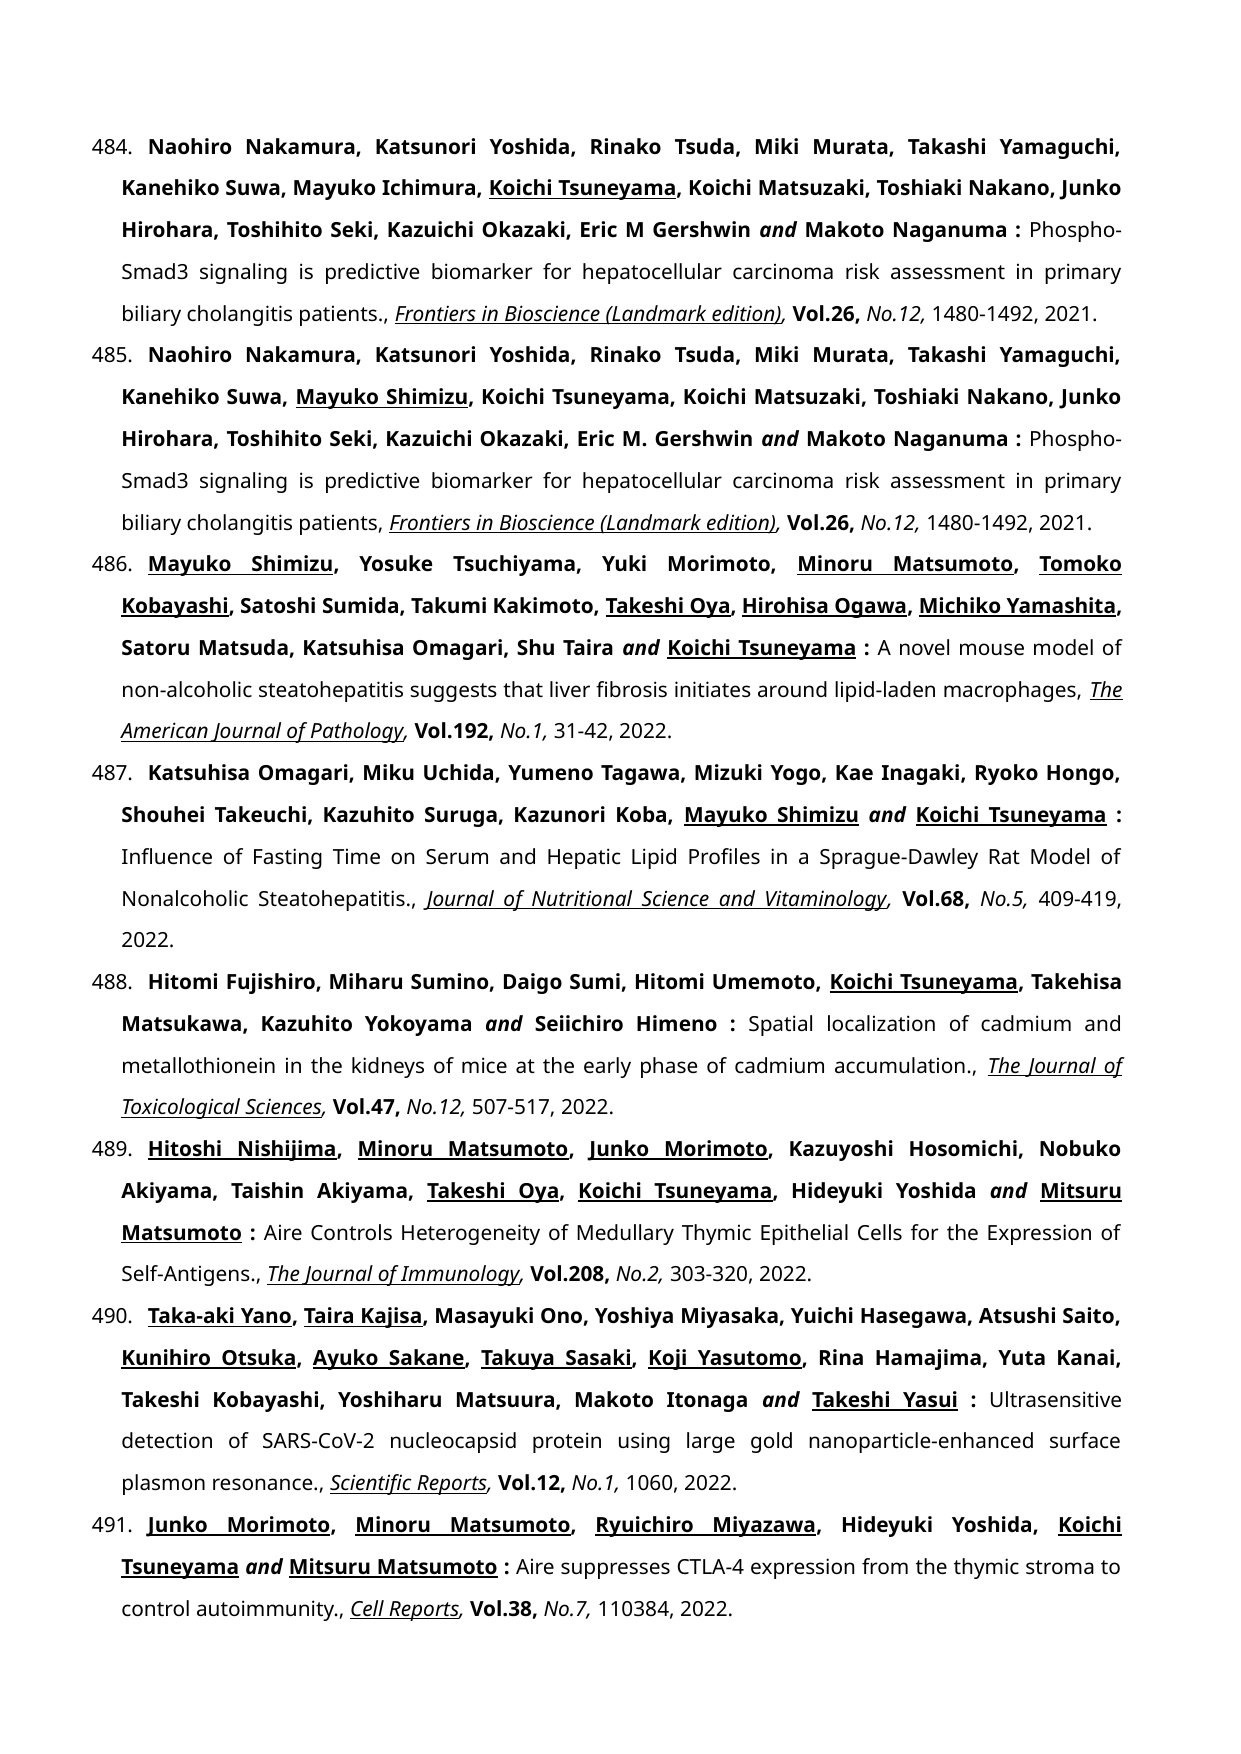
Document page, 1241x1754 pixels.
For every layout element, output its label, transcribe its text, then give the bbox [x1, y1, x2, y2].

list Hitomi Fujishiro, Miharu Sumino, Daigo Sumi, Hitomi Umemoto, Koichi Tsuneyama, Takehisa Matsukawa, Kazuhito Yokoyama and Seiichiro Himeno : Spatial localization of cadmium and metallothionein in the kidneys of mice at the early phase of cadmium accumulation., The Journal of Toxicological Sciences, Vol.47, No.12, 507-517, 2022. [92, 961, 1122, 1128]
list Naohiro Nakamura, Katsunori Yoshida, Rinako Tsuda, Miki Murata, Takashi Yamaguchi, Kanehiko Suwa, Mayuko Ichimura, Koichi Tsuneyama, Koichi Matsuzaki, Toshiaki Nakano, Junko Hirohara, Toshihito Seki, Kazuichi Okazaki, Eric M Gershwin and Makoto Naganuma : Phospho-Smad3 signaling is predictive biomarker for hepatocellular carcinoma risk assessment in primary biliary cholangitis patients., Frontiers in Bioscience (Landmark edition), Vol.26, No.12, 1480-1492, 2021. [92, 125, 1122, 334]
list Hitoshi Nishijima, Minoru Matsumoto, Junko Morimoto, Kazuyoshi Hosomichi, Nobuko Akiyama, Taishin Akiyama, Takeshi Oya, Koichi Tsuneyama, Hideyuki Yoshida and Mitsuru Matsumoto : Aire Controls Heterogeneity of Medullary Thymic Epithelial Cells for the Expression of Self-Antigens., The Journal of Immunology, Vol.208, No.2, 303-320, 2022. [92, 1128, 1122, 1295]
list Katsuhisa Omagari, Miku Uchida, Yumeno Tagawa, Mizuki Yogo, Kae Inagaki, Ryoko Hongo, Shouhei Takeuchi, Kazuhito Suruga, Kazunori Koba, Mayuko Shimizu and Koichi Tsuneyama : Influence of Fasting Time on Serum and Hepatic Lipid Profiles in a Sprague-Dawley Rat Model of Nonalcoholic Steatohepatitis., Journal of Nutritional Science and Vitaminology, Vol.68, No.5, 409-419, 2022. [92, 752, 1122, 961]
list Mayuko Shimizu, Yosuke Tsuchiyama, Yuki Morimoto, Minoru Matsumoto, Tomoko Kobayashi, Satoshi Sumida, Takumi Kakimoto, Takeshi Oya, Hirohisa Ogawa, Michiko Yamashita, Satoru Matsuda, Katsuhisa Omagari, Shu Taira and Koichi Tsuneyama : A novel mouse model of non-alcoholic steatohepatitis suggests that liver fibrosis initiates around lipid-laden macrophages, The American Journal of Pathology, Vol.192, No.1, 31-42, 2022. [92, 543, 1122, 752]
list Junko Morimoto, Minoru Matsumoto, Ryuichiro Miyazawa, Hideyuki Yoshida, Koichi Tsuneyama and Mitsuru Matsumoto : Aire suppresses CTLA-4 expression from the thymic stroma to control autoimmunity., Cell Reports, Vol.38, No.7, 110384, 2022. [92, 1503, 1122, 1629]
list Taka-aki Yano, Taira Kajisa, Masayuki Ono, Yoshiya Miyasaka, Yuichi Hasegawa, Atsushi Saito, Kunihiro Otsuka, Ayuko Sakane, Takuya Sasaki, Koji Yasutomo, Rina Hamajima, Yuta Kanai, Takeshi Kobayashi, Yoshiharu Matsuura, Makoto Itonaga and Takeshi Yasui : Ultrasensitive detection of SARS-CoV-2 nucleocapsid protein using large gold nanoparticle-enhanced surface plasmon resonance., Scientific Reports, Vol.12, No.1, 1060, 2022. [92, 1295, 1122, 1503]
list Naohiro Nakamura, Katsunori Yoshida, Rinako Tsuda, Miki Murata, Takashi Yamaguchi, Kanehiko Suwa, Mayuko Shimizu, Koichi Tsuneyama, Koichi Matsuzaki, Toshiaki Nakano, Junko Hirohara, Toshihito Seki, Kazuichi Okazaki, Eric M. Gershwin and Makoto Naganuma : Phospho-Smad3 signaling is predictive biomarker for hepatocellular carcinoma risk assessment in primary biliary cholangitis patients, Frontiers in Bioscience (Landmark edition), Vol.26, No.12, 1480-1492, 2021. [92, 334, 1122, 543]
